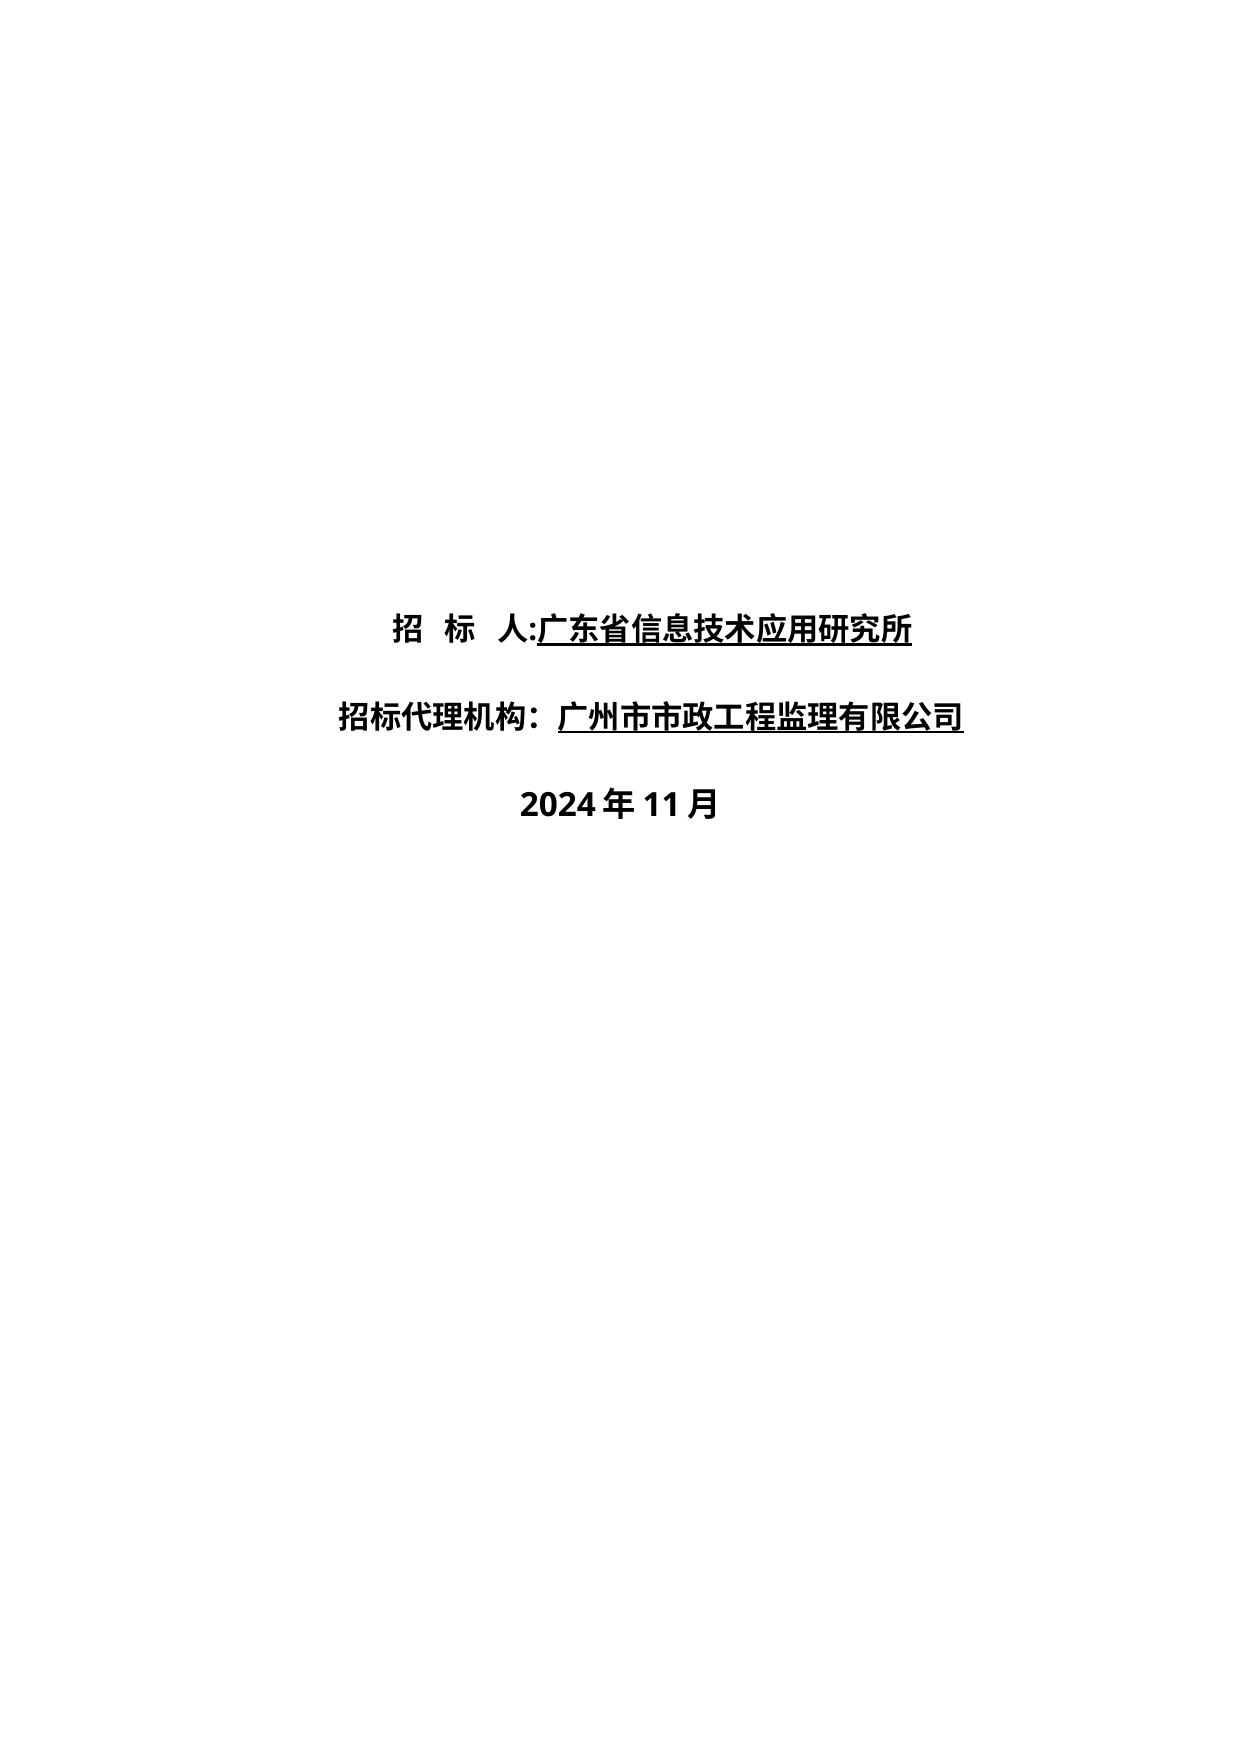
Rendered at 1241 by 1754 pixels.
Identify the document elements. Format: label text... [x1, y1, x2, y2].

text 2024年11月 [187, 770, 1053, 835]
text 招 标 人:广东省信息技术应用研究所 [187, 595, 1053, 660]
text 招标代理机构：广州市市政工程监理有限公司 [187, 682, 1053, 747]
